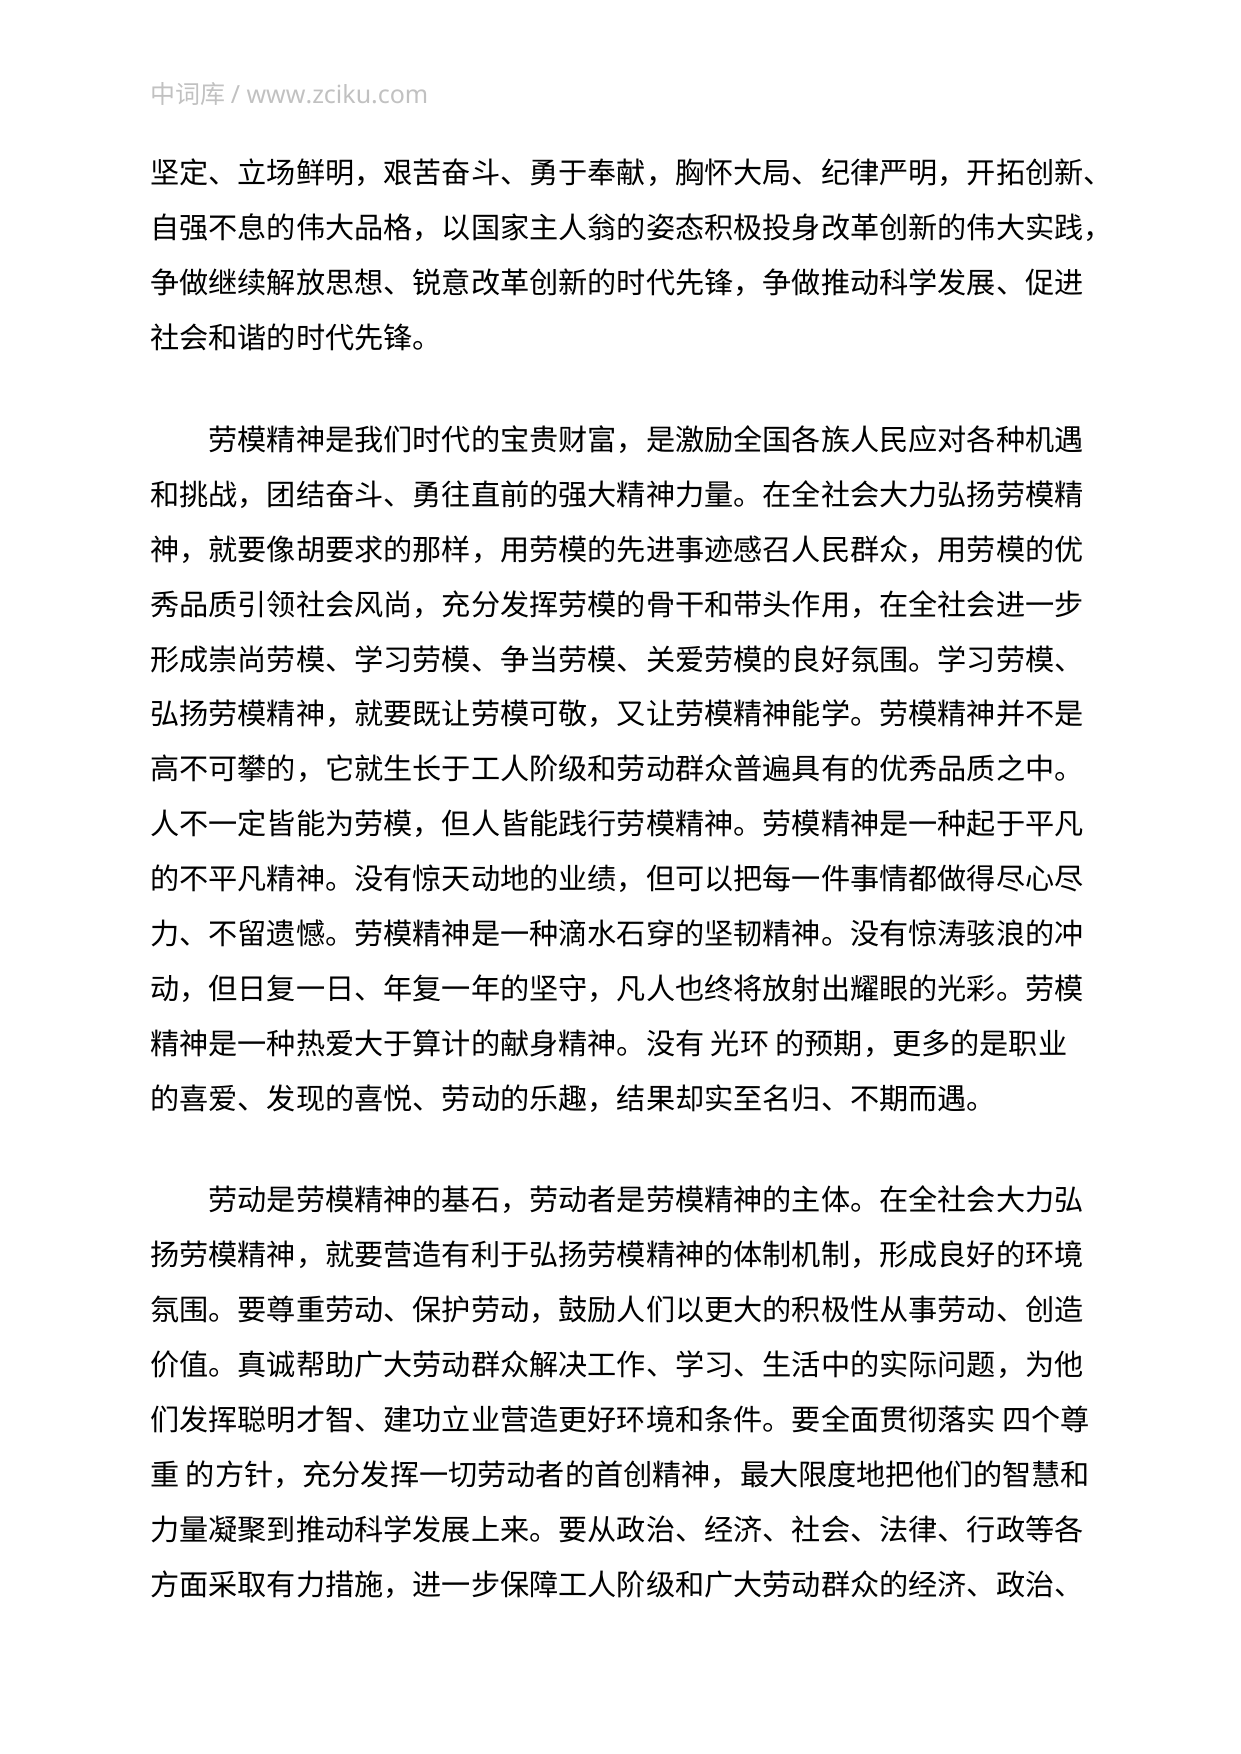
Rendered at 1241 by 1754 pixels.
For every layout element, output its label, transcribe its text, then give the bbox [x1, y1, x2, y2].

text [150, 1177, 1090, 1603]
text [150, 150, 1090, 357]
text 劳模精神是我们时代的宝贵财富，是激励全国各族人民应对各种机遇和挑战，团结奋斗、勇往直前的强大精神力量。在全社会大力弘扬劳模精神，就要像胡要求的那样，用劳模的先进事迹感召人民群众，用劳模的优秀品质引领社会风尚，充分发挥劳模的骨干和带头作用，在全社会进一步形成崇尚劳模、学习劳模、争当劳模、关爱劳模的良好氛围。学习劳模、弘扬劳模精神，就要既让劳模可敬，又让劳模精神能学。劳模精神并不是高不可攀的，它就生长于工人阶级和劳动群众普遍具有的优秀品质之中。人不一定皆能为劳模，但人皆能践行劳模精神。劳模精神是一种起于平凡的不平凡精神。没有惊天动地的业绩，但可以把每一件事情都做得尽心尽力、不留遗憾。劳模精神是一种滴水石穿的坚韧精神。没有惊涛骇浪的冲动，但日复一日、年复一年的坚守，凡人也终将放射出耀眼的光彩。劳模精神是一种热爱大于算计的献身精神。没有 光环 的预期，更多的是职业的喜爱、发现的喜悦、劳动的乐趣，结果却实至名归、不期而遇。 [150, 416, 1090, 1117]
